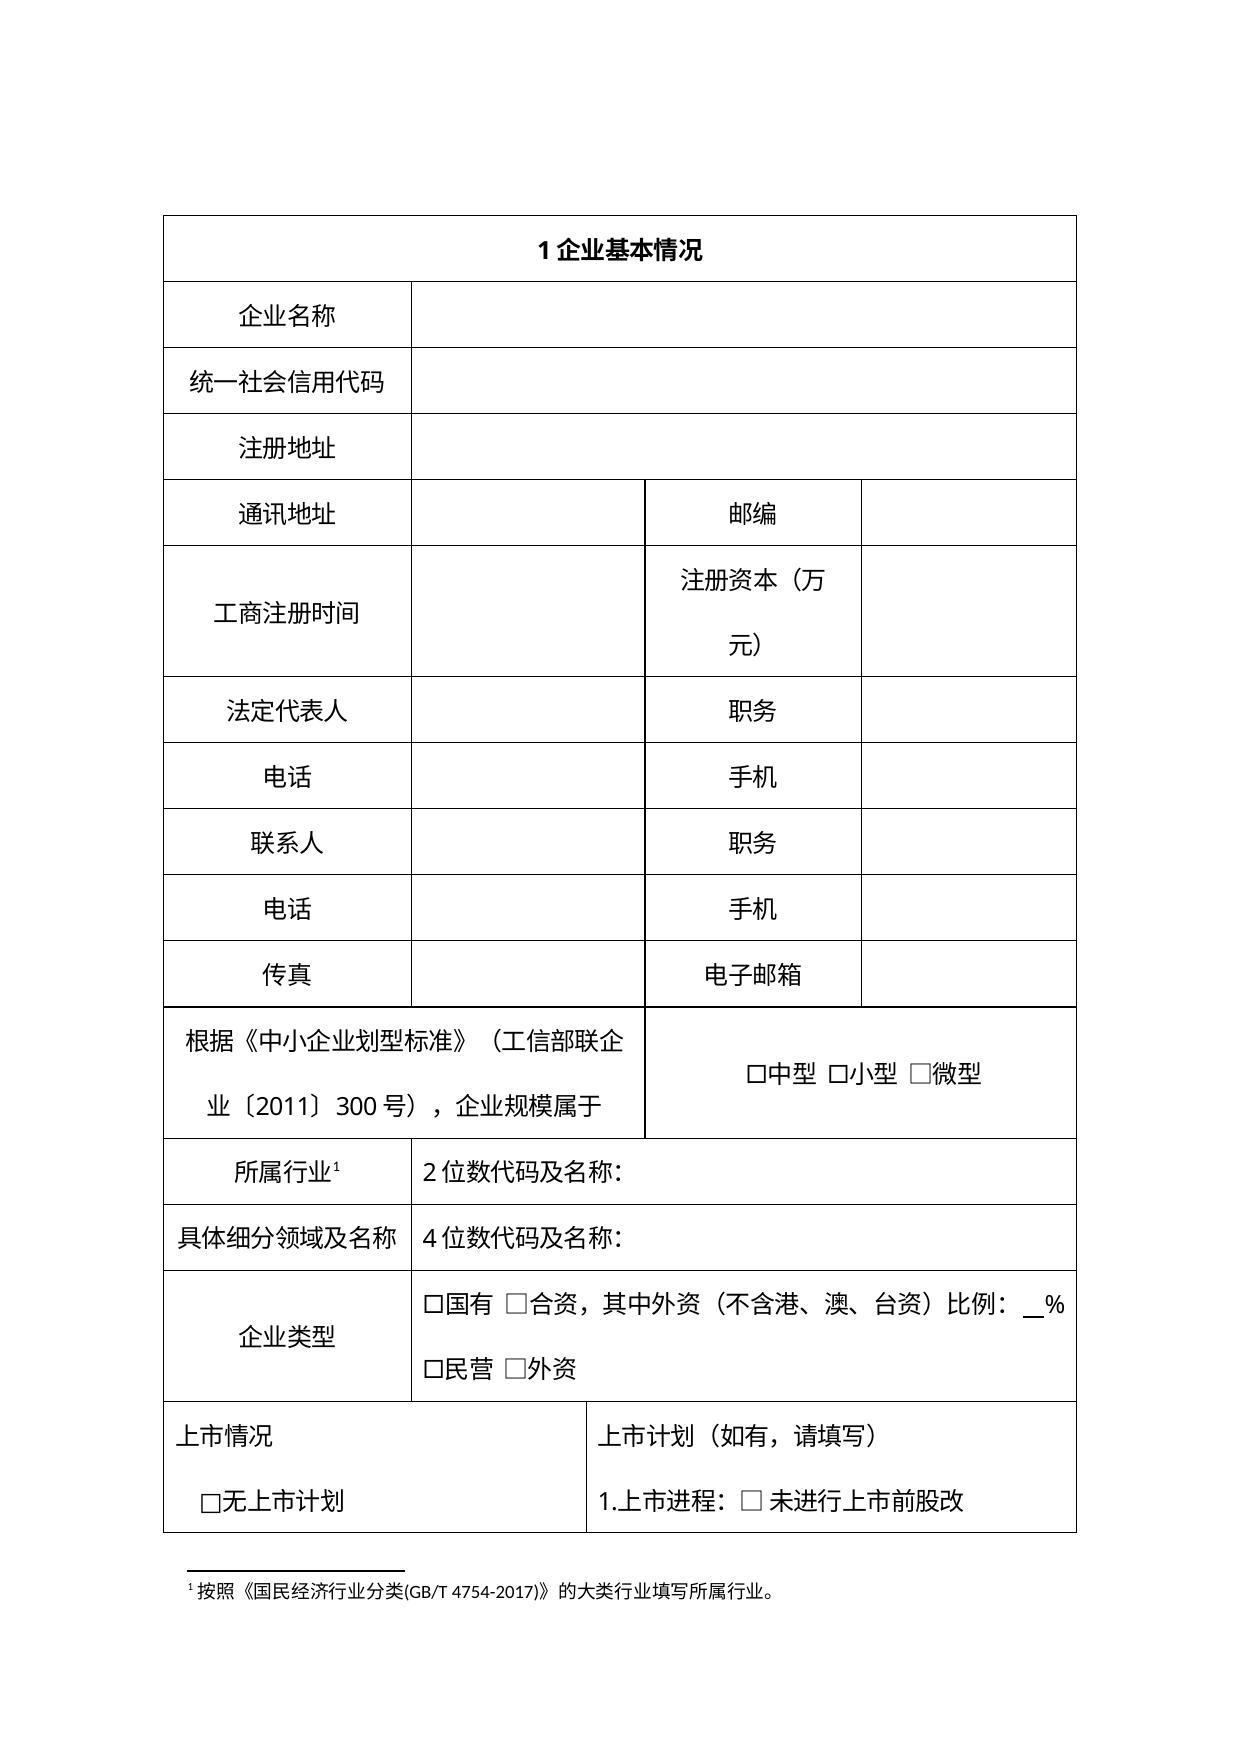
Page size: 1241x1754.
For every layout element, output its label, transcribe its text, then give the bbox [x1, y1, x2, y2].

table_cell 国有 □合资，其中外资（不含港、澳、台资）比例： % 民营 □外资 [412, 1271, 1076, 1401]
table_cell [412, 875, 644, 940]
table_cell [164, 1402, 586, 1532]
table_cell 电话 [164, 875, 411, 940]
table_cell 通讯地址 [164, 480, 411, 545]
table_cell 根据《中小企业划型标准》（工信部联企业〔2011〕300号），企业规模属于 [164, 1008, 644, 1137]
table_cell [412, 414, 1076, 479]
table_cell 手机 [646, 875, 861, 940]
table_cell [412, 546, 644, 676]
table_cell 电话 [164, 743, 411, 808]
table_cell 传真 [164, 941, 411, 1006]
table_cell 注册资本（万元） [646, 546, 861, 676]
table_cell 4位数代码及名称： [412, 1205, 1076, 1269]
table_cell [412, 941, 644, 1006]
table_cell [862, 875, 1076, 940]
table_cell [587, 1402, 1076, 1532]
table_cell [412, 480, 644, 545]
table_cell 工商注册时间 [164, 546, 411, 676]
table_cell [412, 809, 644, 874]
table_cell [862, 480, 1076, 545]
table_cell [862, 809, 1076, 874]
table_cell 统一社会信用代码 [164, 348, 411, 413]
table_cell 邮编 [646, 480, 861, 545]
table_cell [862, 743, 1076, 808]
table_cell [412, 348, 1076, 413]
table_cell [412, 282, 1076, 347]
table_cell 企业名称 [164, 282, 411, 347]
table_cell 职务 [646, 809, 861, 874]
table_cell 企业类型 [164, 1271, 411, 1401]
table_cell [862, 941, 1076, 1006]
table_header 1企业基本情况 [164, 216, 1076, 281]
table_cell [862, 546, 1076, 676]
table_cell 手机 [646, 743, 861, 808]
table_cell 电子邮箱 [646, 941, 861, 1006]
table_cell [862, 677, 1076, 742]
table_cell 联系人 [164, 809, 411, 874]
table_cell [412, 677, 644, 742]
table_cell 具体细分领域及名称 [164, 1205, 411, 1269]
table_cell 法定代表人 [164, 677, 411, 742]
table_cell 2位数代码及名称： [412, 1139, 1076, 1203]
table_cell 注册地址 [164, 414, 411, 479]
table_cell 职务 [646, 677, 861, 742]
table_cell 所属行业 [164, 1139, 411, 1203]
table_cell 中型 小型 □微型 [646, 1008, 1076, 1137]
table_cell [412, 743, 644, 808]
